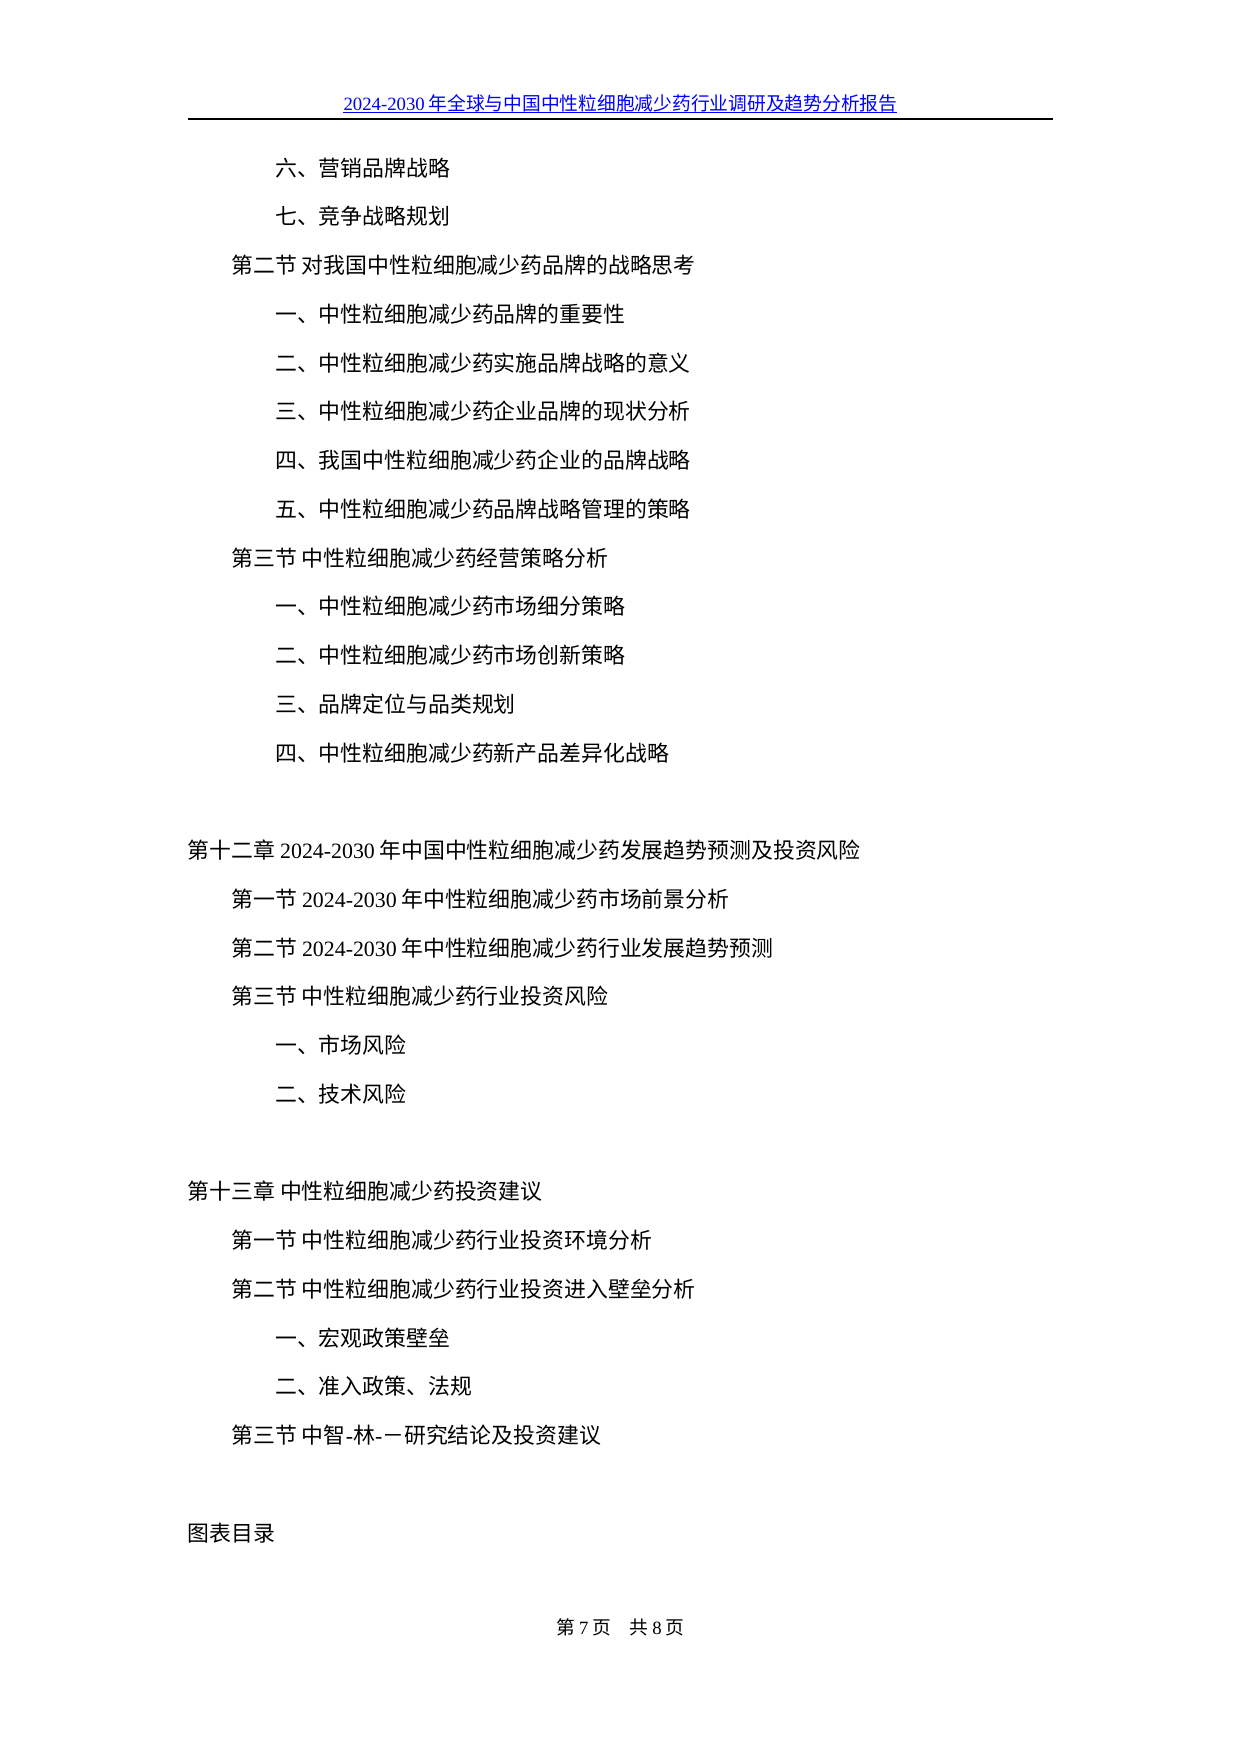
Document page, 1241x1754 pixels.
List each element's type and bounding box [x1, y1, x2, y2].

text [187, 150, 1053, 1548]
